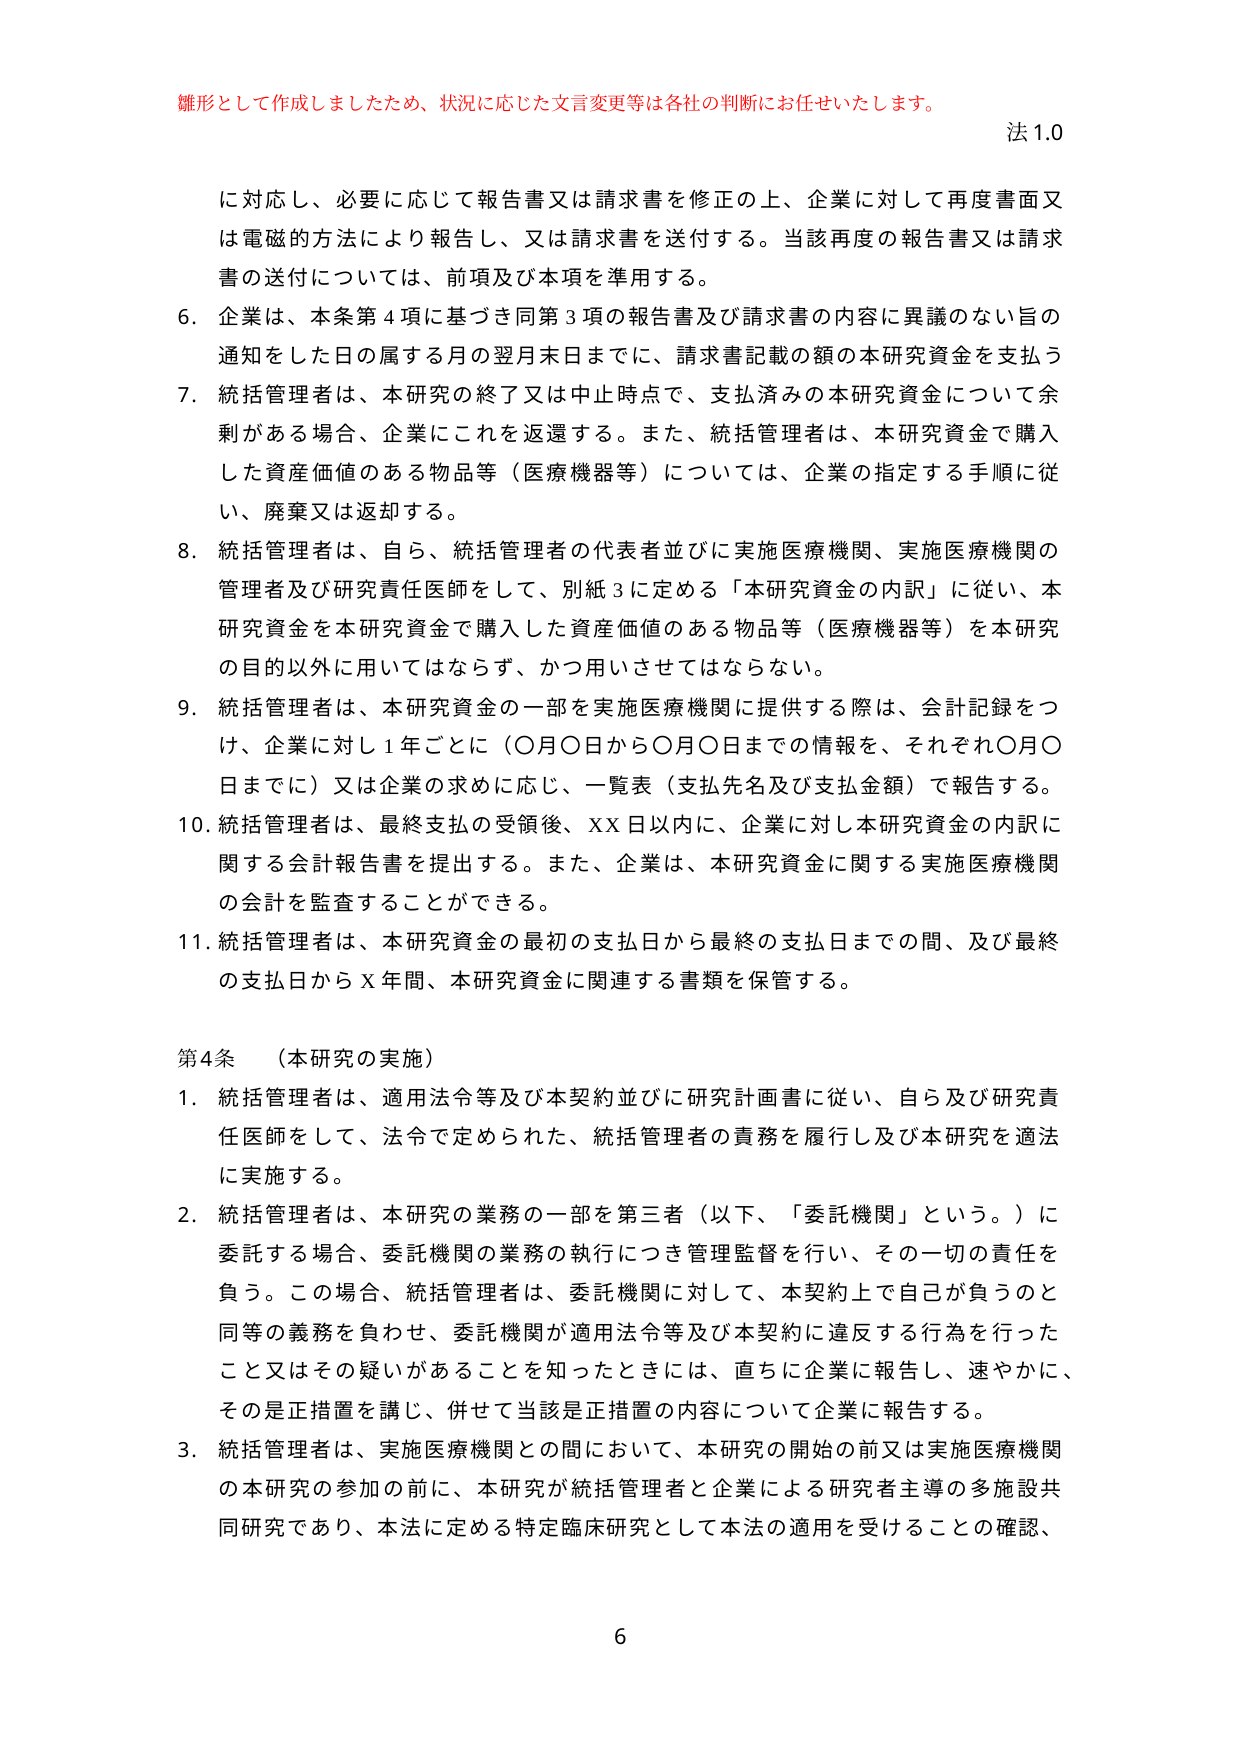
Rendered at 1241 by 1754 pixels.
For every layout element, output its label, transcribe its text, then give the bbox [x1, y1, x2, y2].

list 企業は、本条第4項に基づき同第3項の報告書及び請求書の内容に異議のない旨の通知をした日の属する月の翌月末日までに、請求書記載の額の本研究資金を支払う。 [177, 296, 1063, 374]
list （本研究の実施） [177, 1038, 1063, 1077]
list 統括管理者は、本研究の業務の一部を第三者（以下、「委託機関」という。）に委託する場合、委託機関の業務の執行につき管理監督を行い、その一切の責任を負う。この場合、統括管理者は、委託機関に対して、本契約上で自己が負うのと同等の義務を負わせ、委託機関が適用法令等及び本契約に違反する行為を行ったこと又はその疑いがあることを知ったときには、直ちに企業に報告し、速やかに、その是正措置を講じ、併せて当該是正措置の内容について企業に報告する。 [177, 1194, 1063, 1428]
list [177, 1428, 1063, 1546]
list 統括管理者は、自ら、統括管理者の代表者並びに実施医療機関、実施医療機関の管理者及び研究責任医師をして、別紙3に定める「本研究資金の内訳」に従い、本研究資金を本研究資金で購入した資産価値のある物品等（医療機器等）を本研究の目的以外に用いてはならず、かつ用いさせてはならない。 [177, 530, 1063, 686]
list 統括管理者は、本研究の終了又は中止時点で、支払済みの本研究資金について余剰がある場合、企業にこれを返還する。また、統括管理者は、本研究資金で購入した資産価値のある物品等（医療機器等）については、企業の指定する手順に従い、廃棄又は返却する。 [177, 374, 1063, 530]
list 統括管理者は、本研究資金の最初の支払日から最終の支払日までの間、及び最終の支払日からX年間、本研究資金に関連する書類を保管する。 [177, 921, 1063, 999]
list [177, 178, 1063, 296]
list 統括管理者は、本研究資金の一部を実施医療機関に提供する際は、会計記録をつけ、企業に対し1年ごとに（〇月〇日から〇月〇日までの情報を、それぞれ〇月〇日までに）又は企業の求めに応じ、一覧表（支払先名及び支払金額）で報告する。 [177, 686, 1063, 803]
list 統括管理者は、最終支払の受領後、XX日以内に、企業に対し本研究資金の内訳に関する会計報告書を提出する。また、企業は、本研究資金に関する実施医療機関の会計を監査することができる。 [177, 803, 1063, 921]
list 統括管理者は、適用法令等及び本契約並びに研究計画書に従い、自ら及び研究責任医師をして、法令で定められた、統括管理者の責務を履行し及び本研究を適法に実施する。 [177, 1077, 1063, 1194]
